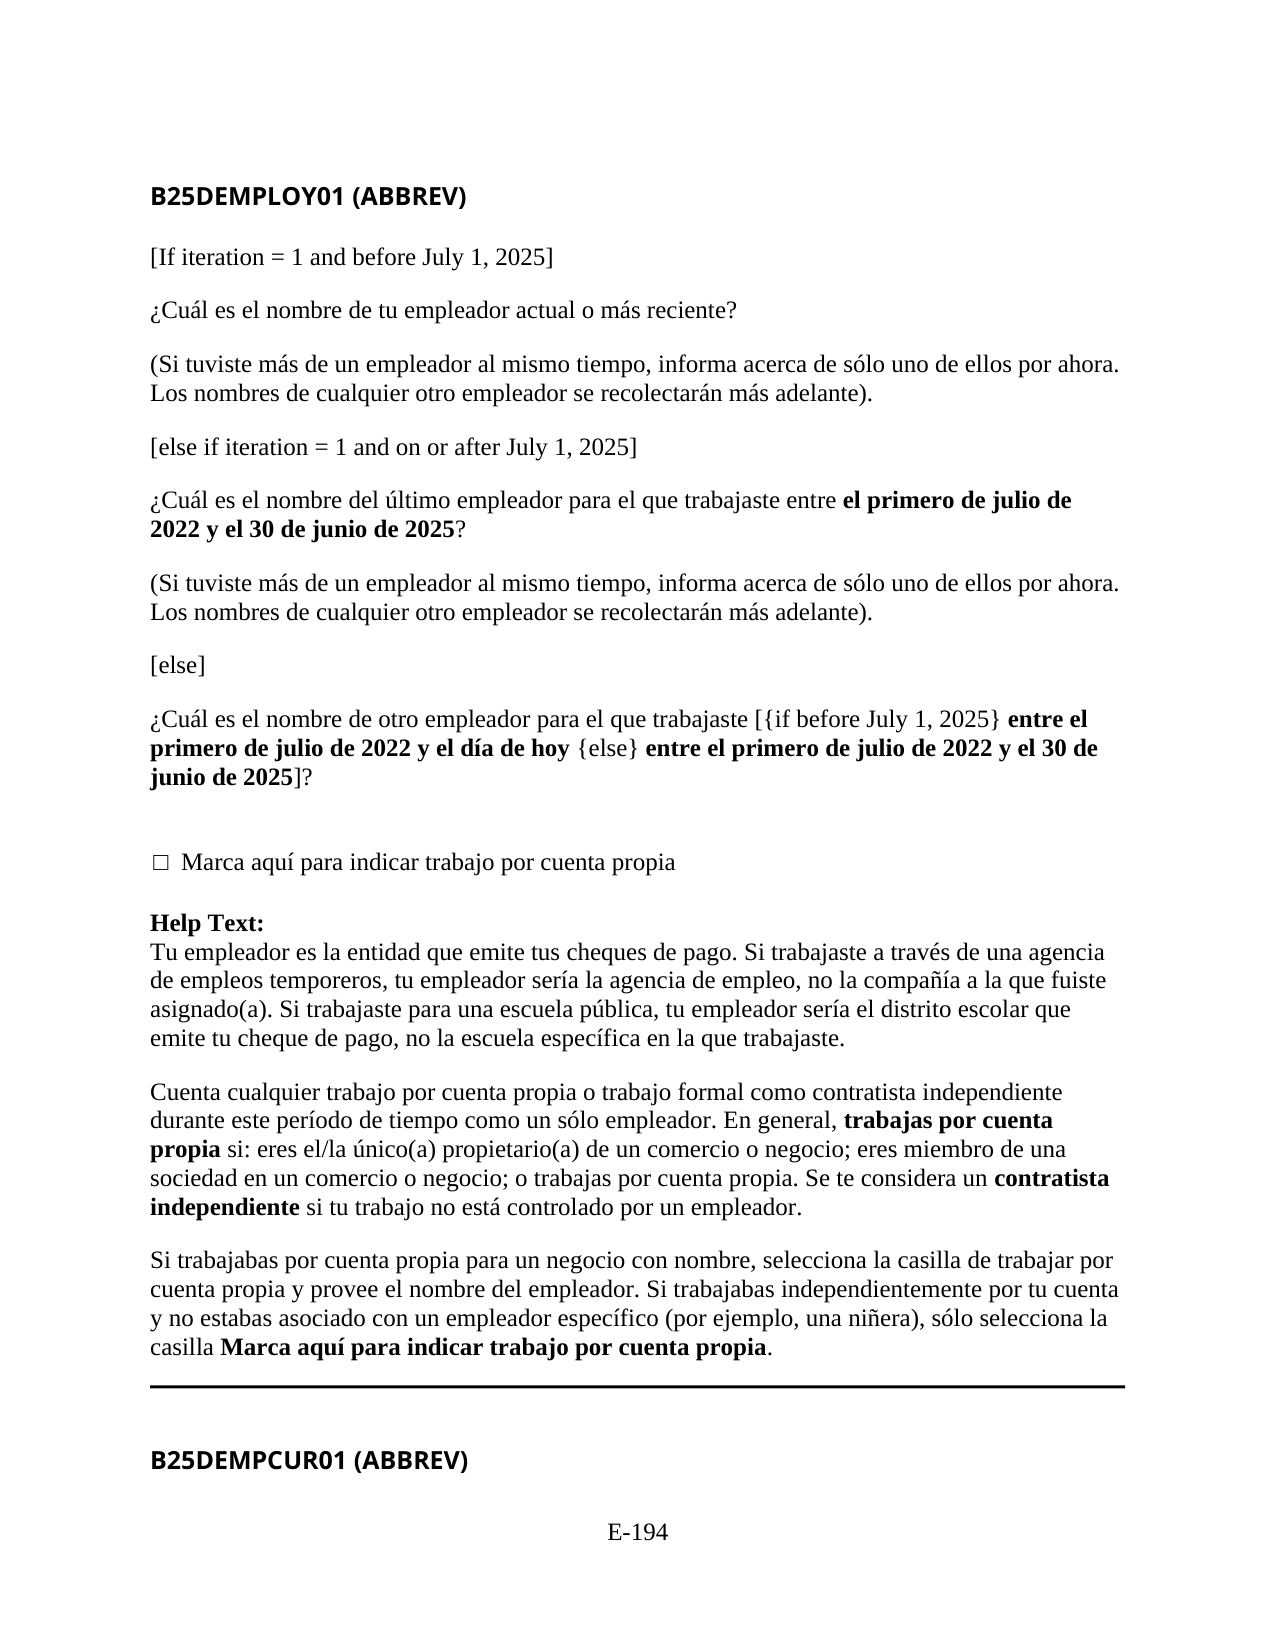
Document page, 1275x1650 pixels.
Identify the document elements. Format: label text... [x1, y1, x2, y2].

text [150, 1414, 1125, 1477]
text ¿Cuál es el nombre del último empleador para el que trabajaste entre el primero de julio de 2022 y el 30 de junio de 2025? [150, 485, 1125, 543]
text [else] [150, 650, 1125, 679]
text Si trabajabas por cuenta propia para un negocio con nombre, selecciona la casilla de trabajar por cuenta propia y provee el nombre del empleador. Si trabajabas independientemente por tu cuenta y no estabas asociado con un empleador específico (por ejemplo, una niñera), sólo selecciona la casilla Marca aquí para indicar trabajo por cuenta propia. [150, 1245, 1125, 1360]
text ¿Cuál es el nombre de otro empleador para el que trabajaste [{if before July 1, 2025} entre el primero de julio de 2022 y el día de hoy {else} entre el primero de julio de 2022 y el 30 de junio de 2025]? [150, 704, 1125, 790]
text [else if iteration = 1 and on or after July 1, 2025] [150, 432, 1125, 460]
text Cuenta cualquier trabajo por cuenta propia o trabajo formal como contratista independiente durante este período de tiempo como un sólo empleador. En general, trabajas por cuenta propia si: eres el/la único(a) propietario(a) de un comercio o negocio; eres miembro de una sociedad en un comercio o negocio; o trabajas por cuenta propia. Se te considera un contratista independiente si tu trabajo no está controlado por un empleador. [150, 1077, 1125, 1220]
text (Si tuviste más de un empleador al mismo tiempo, informa acerca de sólo uno de ellos por ahora. Los nombres de cualquier otro empleador se recolectarán más adelante). [150, 568, 1125, 625]
text (Si tuviste más de un empleador al mismo tiempo, informa acerca de sólo uno de ellos por ahora. Los nombres de cualquier otro empleador se recolectarán más adelante). [150, 349, 1125, 407]
text B25DEMPLOY01 (ABBREV) [If iteration = 1 and before July 1, 2025] [150, 150, 1125, 270]
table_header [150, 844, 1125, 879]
text ¿Cuál es el nombre de tu empleador actual o más reciente? [150, 295, 1125, 324]
text Help Text: Tu empleador es la entidad que emite tus cheques de pago. Si trabajaste a través de una agencia de empleos temporeros, tu empleador sería la agencia de empleo, no la compañía a la que fuiste asignado(a). Si trabajaste para una escuela pública, tu empleador sería el distrito escolar que emite tu cheque de pago, no la escuela específica en la que trabajaste. [150, 879, 1125, 1052]
